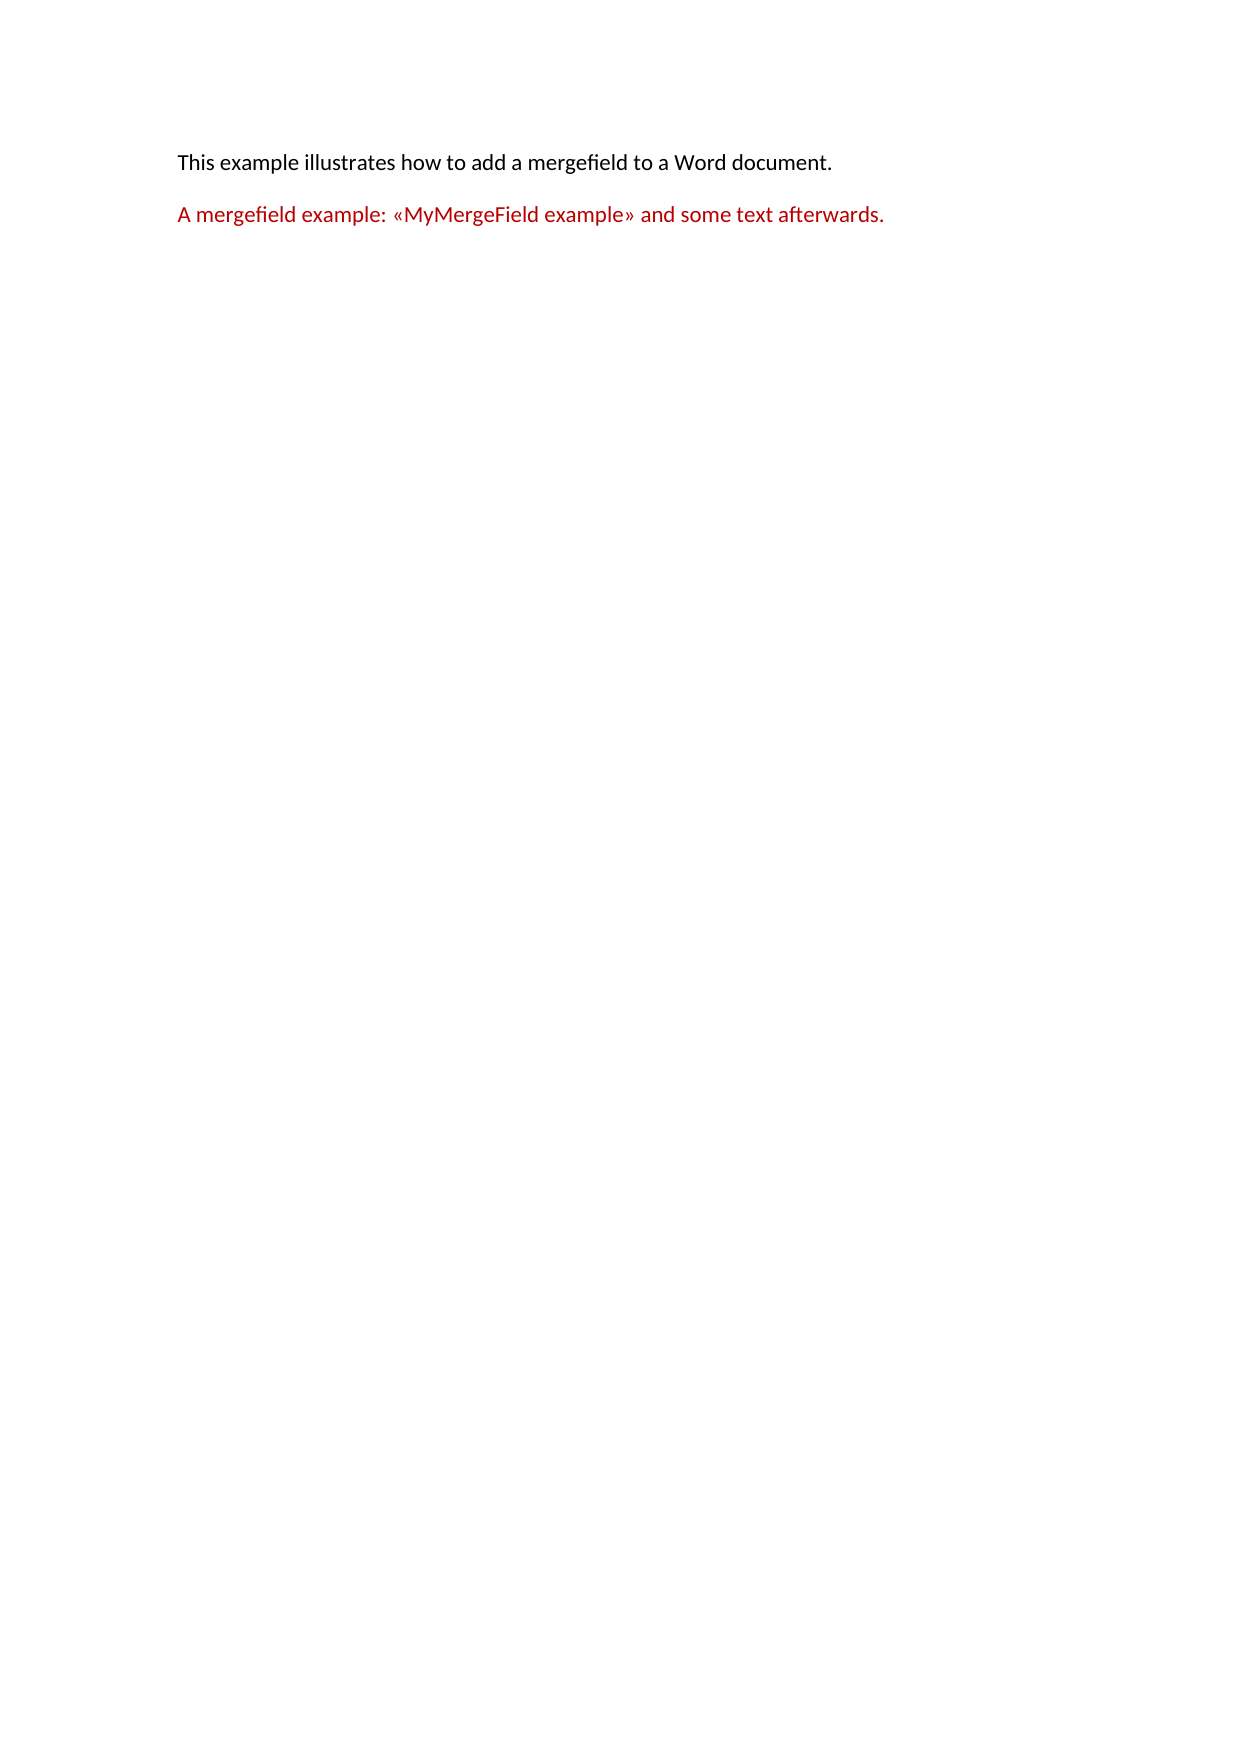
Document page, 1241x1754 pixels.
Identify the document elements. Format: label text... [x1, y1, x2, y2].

text This example illustrates how to add a mergefield to a Word document. [177, 148, 1063, 176]
